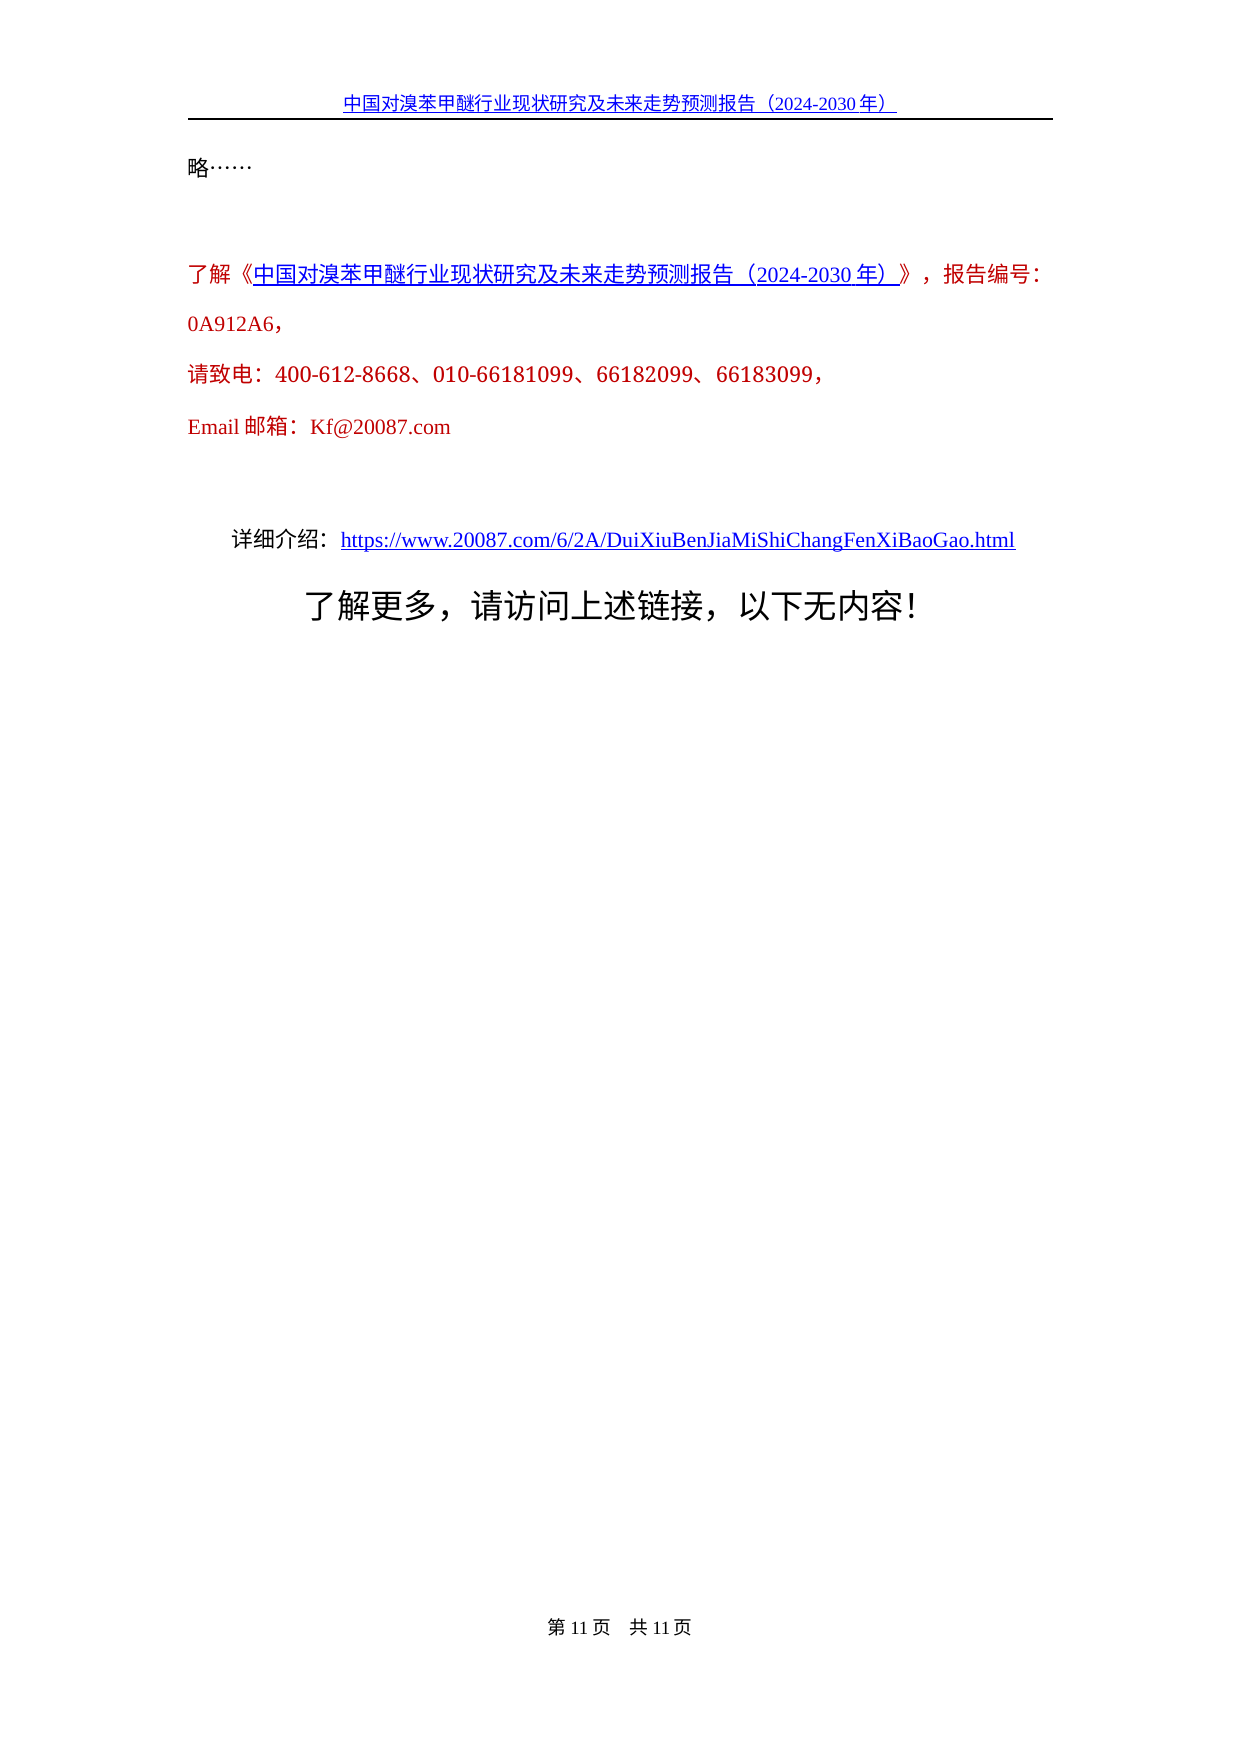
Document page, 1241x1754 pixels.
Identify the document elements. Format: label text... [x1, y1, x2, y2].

text 详细介绍：https://www.20087.com/6/2A/DuiXiuBenJiaMiShiChangFenXiBaoGao.html [187, 521, 1053, 554]
text 请致电：400-612-8668、010-66181099、66182099、66183099， [187, 357, 1053, 389]
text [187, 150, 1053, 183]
text 了解《中国对溴苯甲醚行业现状研究及未来走势预测报告（2024-2030年）》，报告编号：0A912A6， [187, 257, 1053, 338]
text Email邮箱：Kf@20087.com [187, 408, 1053, 441]
title 了解更多，请访问上述链接，以下无内容！ [187, 571, 1053, 636]
